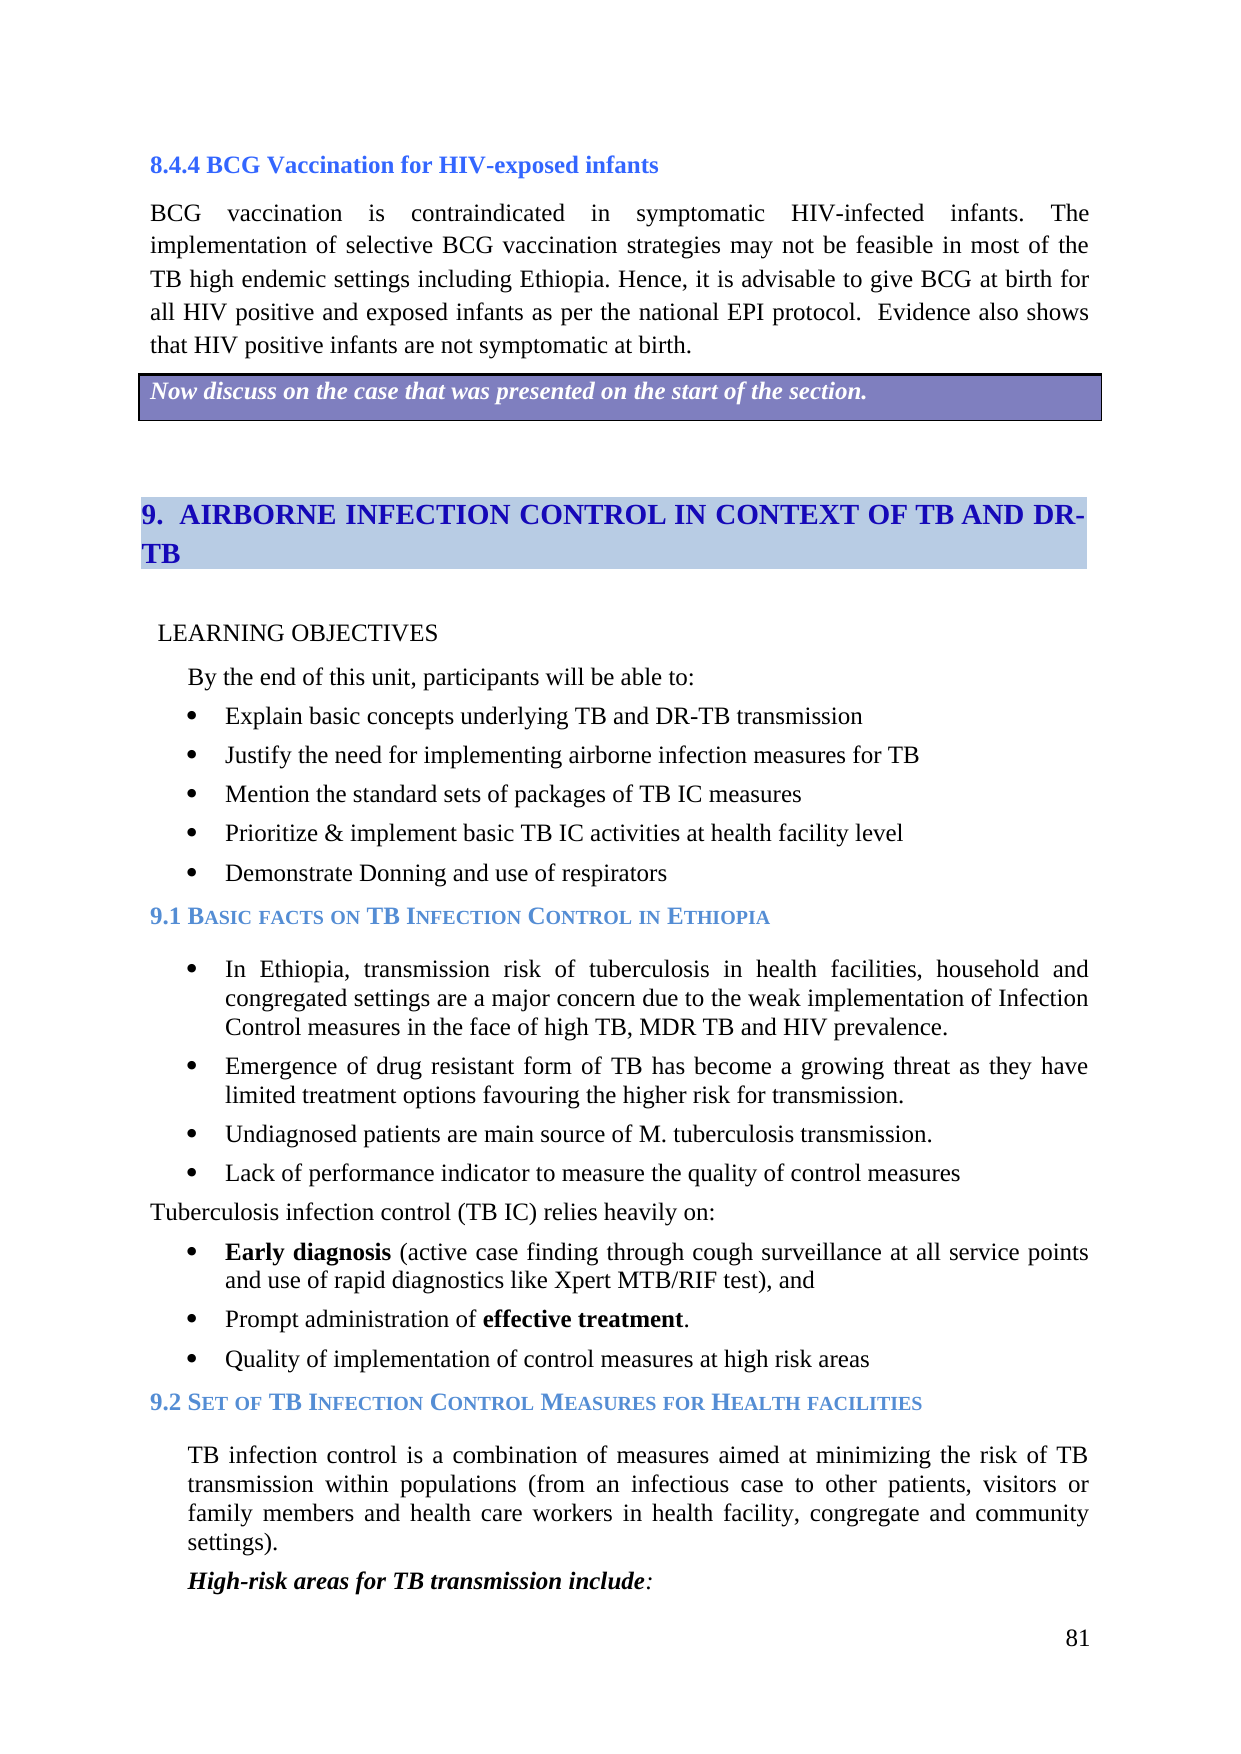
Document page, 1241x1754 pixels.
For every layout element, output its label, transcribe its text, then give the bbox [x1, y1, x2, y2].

list Undiagnosed patients are main source of M. tuberculosis transmission. [187, 1119, 1090, 1148]
subtitle 8.4.4 BCG Vaccination for HIV-exposed infants [150, 150, 1090, 179]
list Emergence of drug resistant form of TB has become a growing threat as they have limited treatment options favouring the higher risk for transmission. [187, 1051, 1090, 1109]
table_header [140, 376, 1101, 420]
list Justify the need for implementing airborne infection measures for TB [187, 740, 1090, 769]
list In Ethiopia, transmission risk of tuberculosis in health facilities, household and congregated settings are a major concern due to the weak implementation of Infection Control measures in the face of high TB, MDR TB and HIV prevalence. [187, 954, 1090, 1041]
text Tuberculosis infection control (TB IC) relies heavily on: [150, 1197, 1090, 1226]
text TB infection control is a combination of measures aimed at minimizing the risk of TB transmission within populations (from an infectious case to other patients, visitors or family members and health care workers in health facility, congregate and community settings). [187, 1441, 1090, 1556]
list Lack of performance indicator to measure the quality of control measures [187, 1158, 1090, 1187]
list Explain basic concepts underlying TB and DR-TB transmission [187, 701, 1090, 730]
list Demonstrate Donning and use of respirators [187, 858, 1090, 886]
list Prioritize & implement basic TB IC activities at health facility level [187, 818, 1090, 847]
text BCG vaccination is contraindicated in symptomatic HIV-infected infants. The implementation of selective BCG vaccination strategies may not be feasible in most of the TB high endemic settings including Ethiopia. Hence, it is advisable to give BCG at birth for all HIV positive and exposed infants as per the national EPI protocol. Evidence also shows that HIV positive infants are not symptomatic at birth. [150, 198, 1090, 358]
list Prompt administration of effective treatment. [187, 1304, 1090, 1333]
list Early diagnosis (active case finding through cough surveillance at all service points and use of rapid diagnostics like Xpert MTB/RIF test), and [187, 1237, 1090, 1294]
list Quality of implementation of control measures at high risk areas [187, 1344, 1090, 1372]
text High-risk areas for TB transmission include: [187, 1566, 1090, 1595]
text LEARNING OBJECTIVES [150, 618, 1090, 646]
subtitle 9. Airborne infection control in context of TB and DR-TB [141, 497, 1087, 569]
subtitle 9.1 Basic facts on TB Infection Control in Ethiopia [150, 901, 1090, 930]
list Mention the standard sets of packages of TB IC measures [187, 779, 1090, 808]
subtitle 9.2 Set of TB Infection Control Measures for Health facilities [150, 1387, 1090, 1416]
text By the end of this unit, participants will be able to: [187, 662, 1090, 691]
